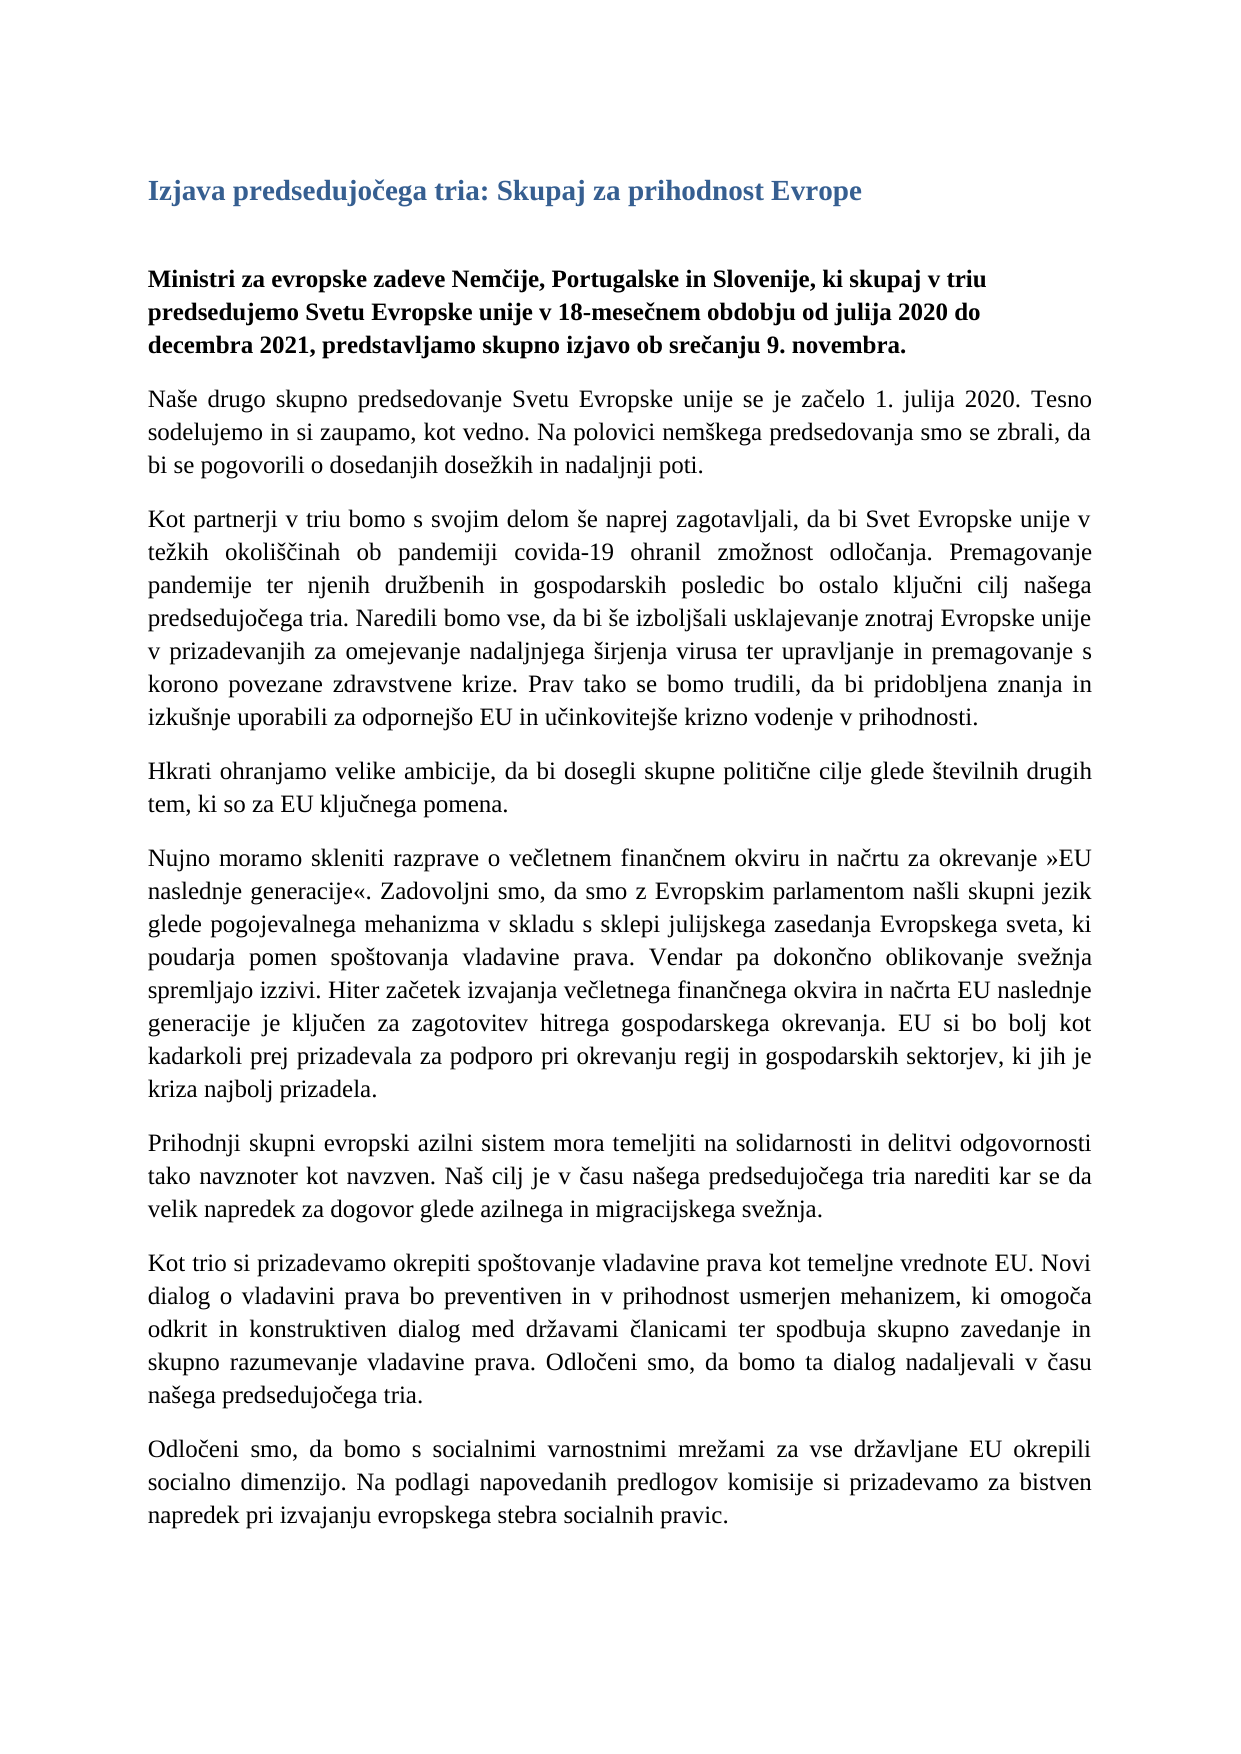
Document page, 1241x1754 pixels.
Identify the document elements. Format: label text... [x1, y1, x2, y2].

text Kot partnerji v triu bomo s svojim delom še naprej zagotavljali, da bi Svet Evropske unije v težkih okoliščinah ob pandemiji covida-19 ohranil zmožnost odločanja. Premagovanje pandemije ter njenih družbenih in gospodarskih posledic bo ostalo ključni cilj našega predsedujočega tria. Naredili bomo vse, da bi še izboljšali usklajevanje znotraj Evropske unije v prizadevanjih za omejevanje nadaljnjega širjenja virusa ter upravljanje in premagovanje s korono povezane zdravstvene krize. Prav tako se bomo trudili, da bi pridobljena znanja in izkušnje uporabili za odpornejšo EU in učinkovitejše krizno vodenje v prihodnosti. [148, 504, 1093, 731]
text Kot trio si prizadevamo okrepiti spoštovanje vladavine prava kot temeljne vrednote EU. Novi dialog o vladavini prava bo preventiven in v prihodnost usmerjen mehanizem, ki omogoča odkrit in konstruktiven dialog med državami članicami ter spodbuja skupno zavedanje in skupno razumevanje vladavine prava. Odločeni smo, da bomo ta dialog nadaljevali v času našega predsedujočega tria. [148, 1248, 1093, 1408]
text Prihodnji skupni evropski azilni sistem mora temeljiti na solidarnosti in delitvi odgovornosti tako navznoter kot navzven. Naš cilj je v času našega predsedujočega tria narediti kar se da velik napredek za dogovor glede azilnega in migracijskega svežnja. [148, 1128, 1093, 1223]
text Naše drugo skupno predsedovanje Svetu Evropske unije se je začelo 1. julija 2020. Tesno sodelujemo in si zaupamo, kot vedno. Na polovici nemškega predsedovanja smo se zbrali, da bi se pogovorili o dosedanjih dosežkih in nadaljnji poti. [148, 384, 1093, 479]
subtitle Izjava predsedujočega tria: Skupaj za prihodnost Evrope [148, 173, 1093, 206]
text Odločeni smo, da bomo s socialnimi varnostnimi mrežami za vse državljane EU okrepili socialno dimenzijo. Na podlagi napovedanih predlogov komisije si prizadevamo za bistven napredek pri izvajanju evropskega stebra socialnih pravic. [148, 1434, 1093, 1528]
text Nujno moramo skleniti razprave o večletnem finančnem okviru in načrtu za okrevanje »EU naslednje generacije«. Zadovoljni smo, da smo z Evropskim parlamentom našli skupni jezik glede pogojevalnega mehanizma v skladu s sklepi julijskega zasedanja Evropskega sveta, ki poudarja pomen spoštovanja vladavine prava. Vendar pa dokončno oblikovanje svežnja spremljajo izzivi. Hiter začetek izvajanja večletnega finančnega okvira in načrta EU naslednje generacije je ključen za zagotovitev hitrega gospodarskega okrevanja. EU si bo bolj kot kadarkoli prej prizadevala za podporo pri okrevanju regij in gospodarskih sektorjev, ki jih je kriza najbolj prizadela. [148, 843, 1093, 1103]
text Hkrati ohranjamo velike ambicije, da bi dosegli skupne politične cilje glede številnih drugih tem, ki so za EU ključnega pomena. [148, 756, 1093, 818]
text Ministri za evropske zadeve Nemčije, Portugalske in Slovenije, ki skupaj v triu predsedujemo Svetu Evropske unije v 18-mesečnem obdobju od julija 2020 do decembra 2021, predstavljamo skupno izjavo ob srečanju 9. novembra. [148, 264, 1093, 359]
